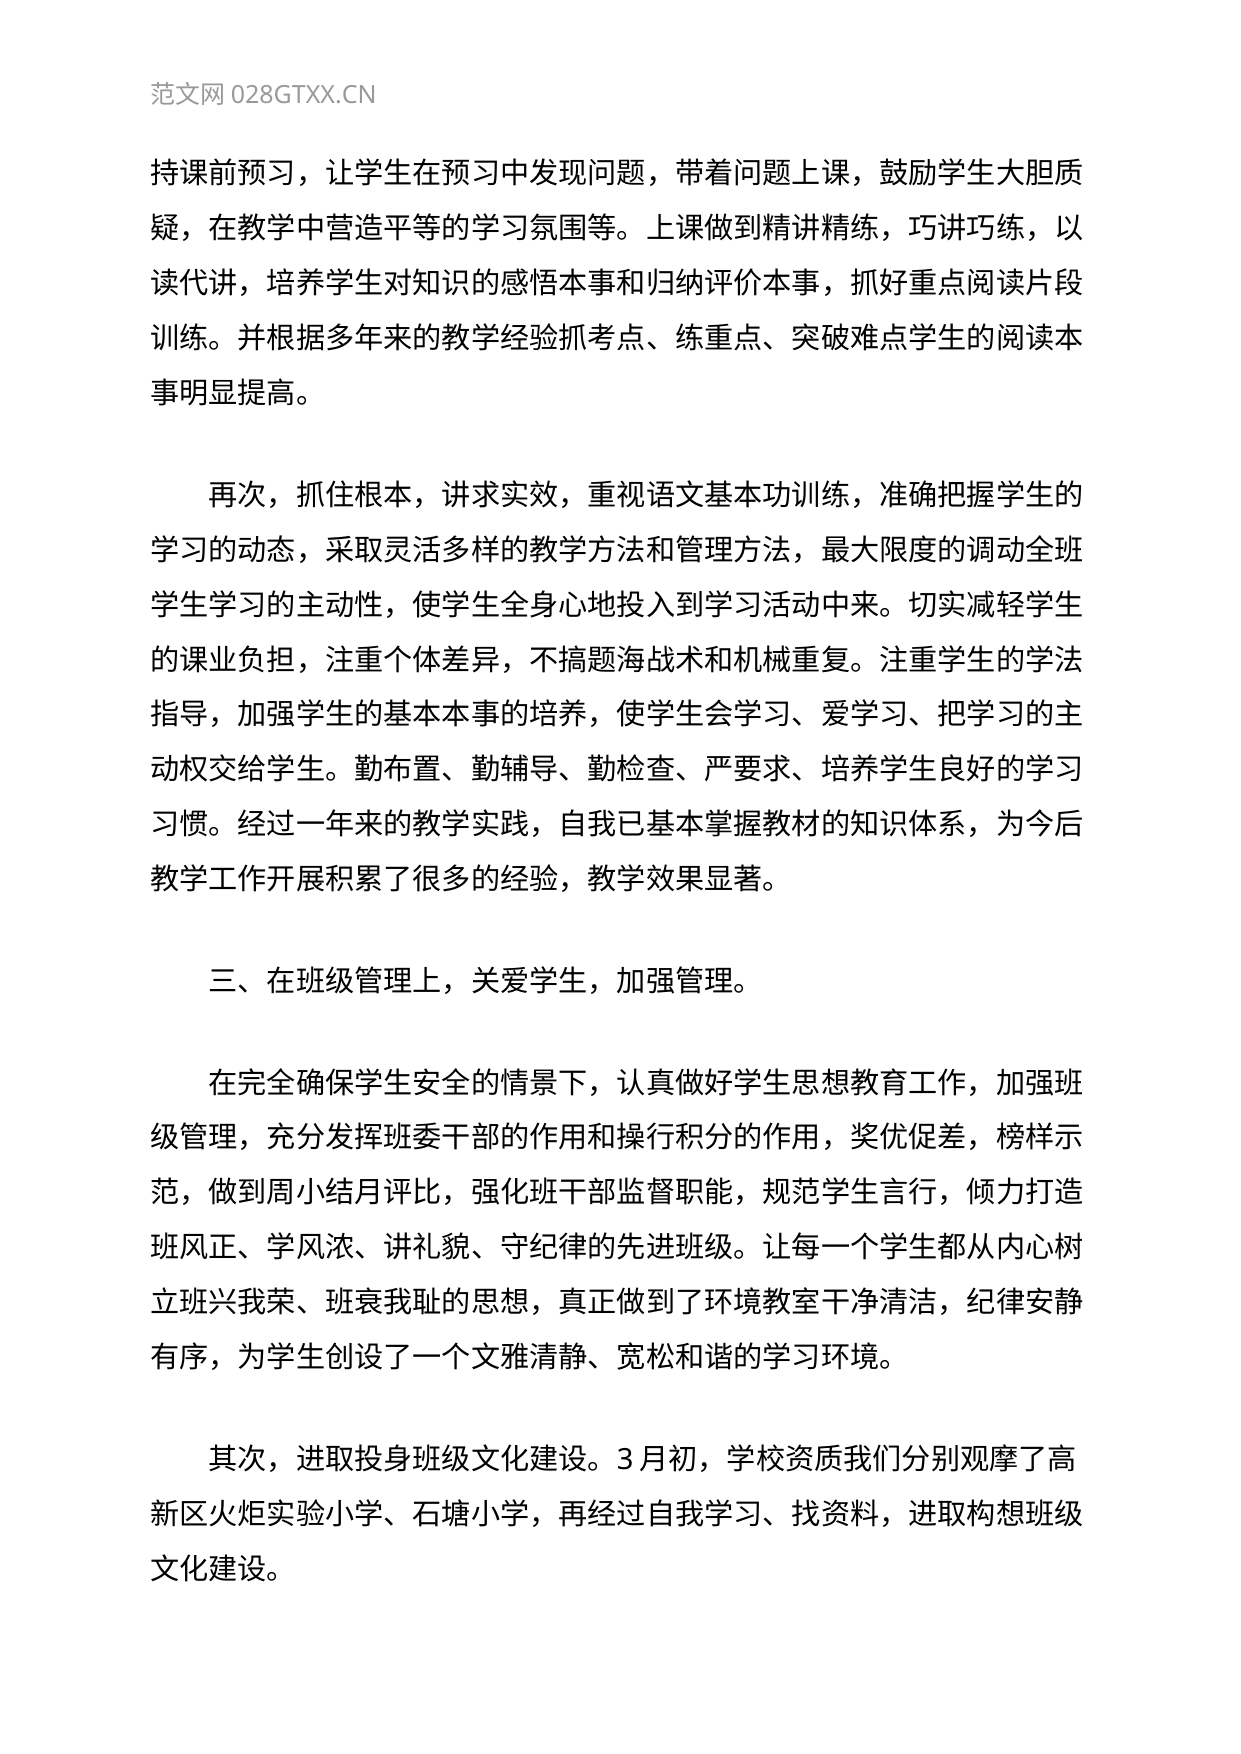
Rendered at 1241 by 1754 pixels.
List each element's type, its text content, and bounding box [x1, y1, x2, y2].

text 其次，进取投身班级文化建设。3月初，学校资质我们分别观摩了高新区火炬实验小学、石塘小学，再经过自我学习、找资料，进取构想班级文化建设。 [150, 1435, 1090, 1588]
text 在完全确保学生安全的情景下，认真做好学生思想教育工作，加强班级管理，充分发挥班委干部的作用和操行积分的作用，奖优促差，榜样示范，做到周小结月评比，强化班干部监督职能，规范学生言行，倾力打造班风正、学风浓、讲礼貌、守纪律的先进班级。让每一个学生都从内心树立班兴我荣、班衰我耻的思想，真正做到了环境教室干净清洁，纪律安静有序，为学生创设了一个文雅清静、宽松和谐的学习环境。 [150, 1059, 1090, 1376]
text 再次，抓住根本，讲求实效，重视语文基本功训练，准确把握学生的学习的动态，采取灵活多样的教学方法和管理方法，最大限度的调动全班学生学习的主动性，使学生全身心地投入到学习活动中来。切实减轻学生的课业负担，注重个体差异，不搞题海战术和机械重复。注重学生的学法指导，加强学生的基本本事的培养，使学生会学习、爱学习、把学习的主动权交给学生。勤布置、勤辅导、勤检查、严要求、培养学生良好的学习习惯。经过一年来的教学实践，自我已基本掌握教材的知识体系，为今后教学工作开展积累了很多的经验，教学效果显著。 [150, 471, 1090, 898]
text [150, 150, 1090, 412]
text 三、在班级管理上，关爱学生，加强管理。 [150, 957, 1090, 1000]
